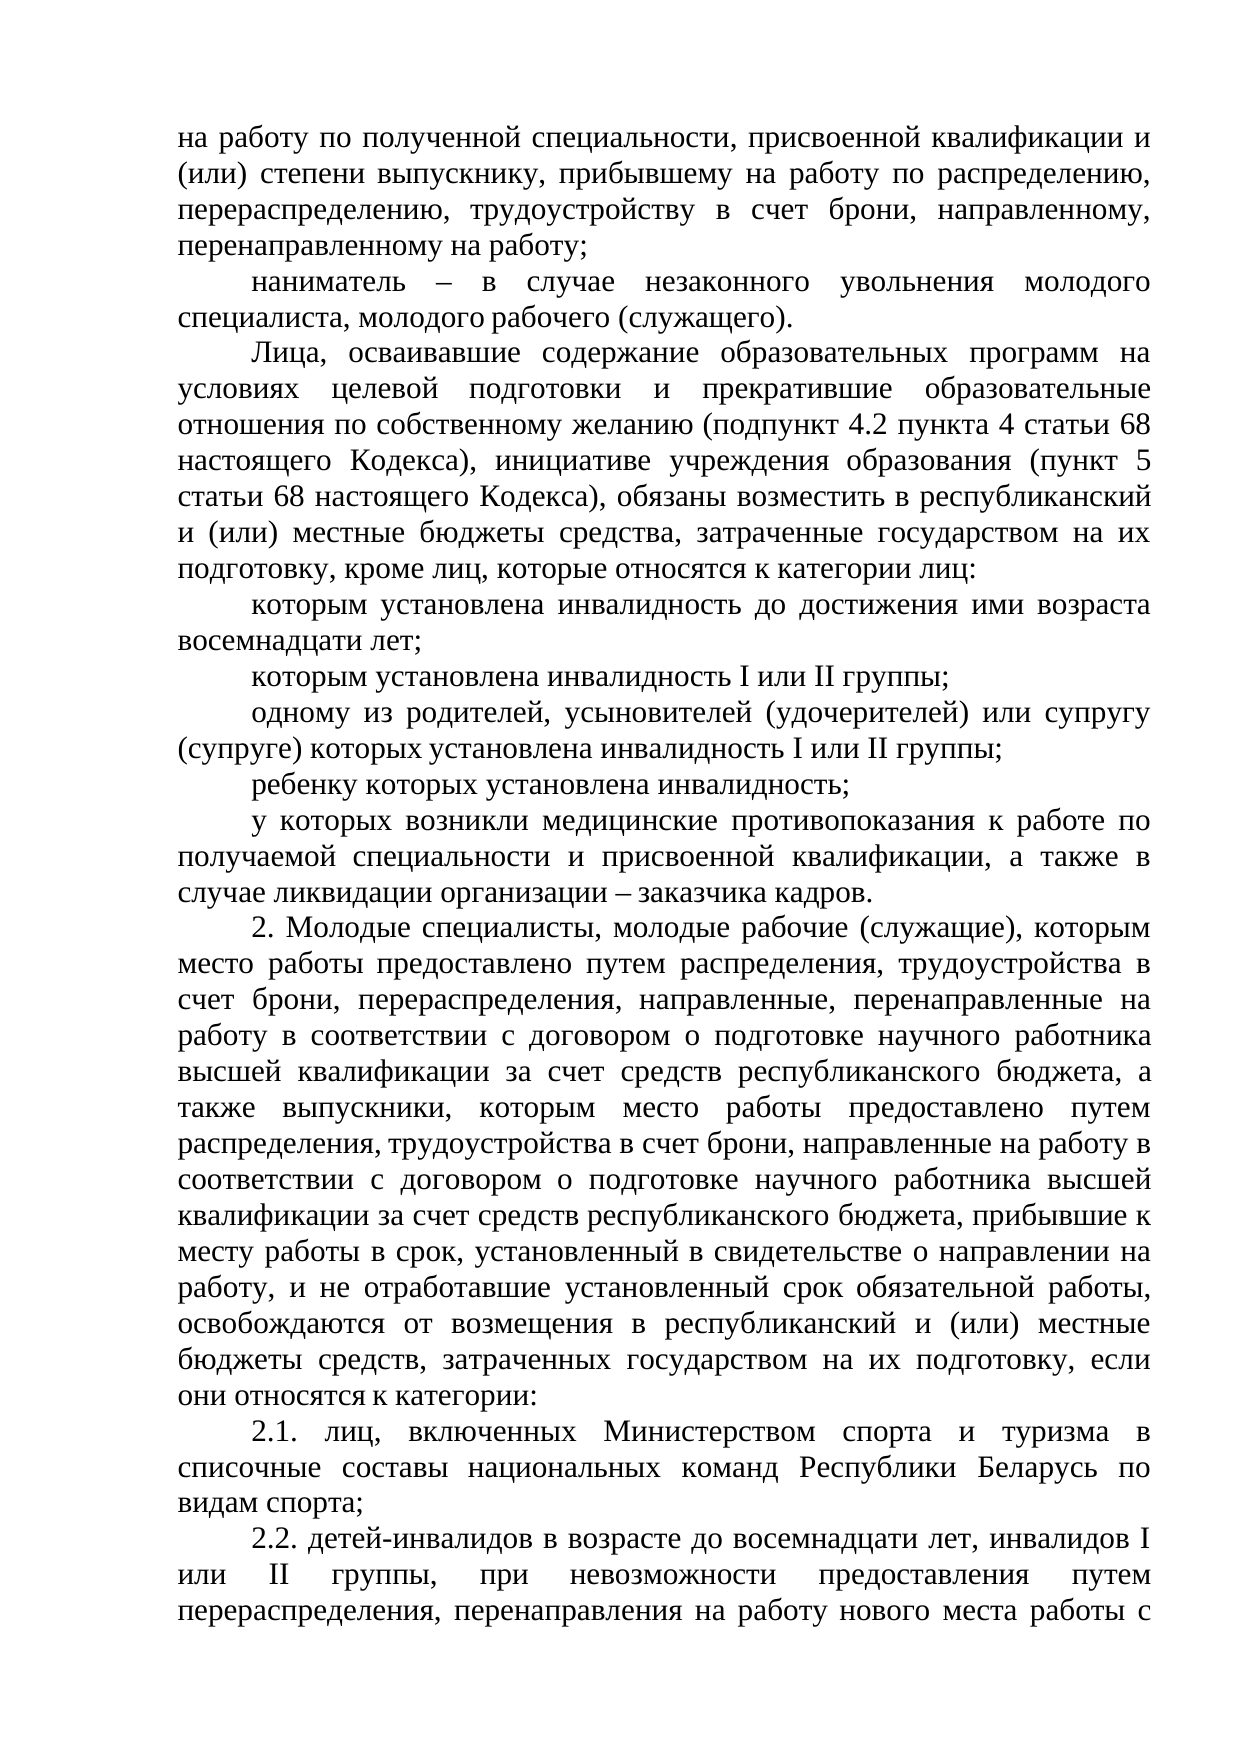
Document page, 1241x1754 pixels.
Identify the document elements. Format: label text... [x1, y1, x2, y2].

text ребенку которых установлена инвалидность; [177, 765, 1152, 801]
text которым установлена инвалидность до достижения ими возраста восемнадцати лет; [177, 585, 1152, 657]
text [177, 118, 1152, 262]
text которым установлена инвалидность I или II группы; [177, 657, 1152, 693]
text наниматель – в случае незаконного увольнения молодого специалиста, молодого рабочего (служащего). [177, 262, 1152, 334]
text 2.1. лиц, включенных Министерством спорта и туризма в списочные составы национальных команд Республики Беларусь по видам спорта; [177, 1412, 1152, 1520]
text у которых возникли медицинские противопоказания к работе по получаемой специальности и присвоенной квалификации, а также в случае ликвидации организации – заказчика кадров. [177, 801, 1152, 909]
text Лица, осваивавшие содержание образовательных программ на условиях целевой подготовки и прекратившие образовательные отношения по собственному желанию (подпункт 4.2 пункта 4 статьи 68 настоящего Кодекса), инициативе учреждения образования (пункт 5 статьи 68 настоящего Кодекса), обязаны возместить в республиканский и (или) местные бюджеты средства, затраченные государством на их подготовку, кроме лиц, которые относятся к категории лиц: [177, 334, 1152, 585]
text 2. Молодые специалисты, молодые рабочие (служащие), которым место работы предоставлено путем распределения, трудоустройства в счет брони, перераспределения, направленные, перенаправленные на работу в соответствии с договором о подготовке научного работника высшей квалификации за счет средств республиканского бюджета, а также выпускники, которым место работы предоставлено путем распределения, трудоустройства в счет брони, направленные на работу в соответствии с договором о подготовке научного работника высшей квалификации за счет средств республиканского бюджета, прибывшие к месту работы в срок, установленный в свидетельстве о направлении на работу, и не отработавшие установленный срок обязательной работы, освобождаются от возмещения в республиканский и (или) местные бюджеты средств, затраченных государством на их подготовку, если они относятся к категории: [177, 909, 1152, 1412]
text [177, 1520, 1152, 1627]
text одному из родителей, усыновителей (удочерителей) или супругу (супруге) которых установлена инвалидность I или II группы; [177, 693, 1152, 765]
